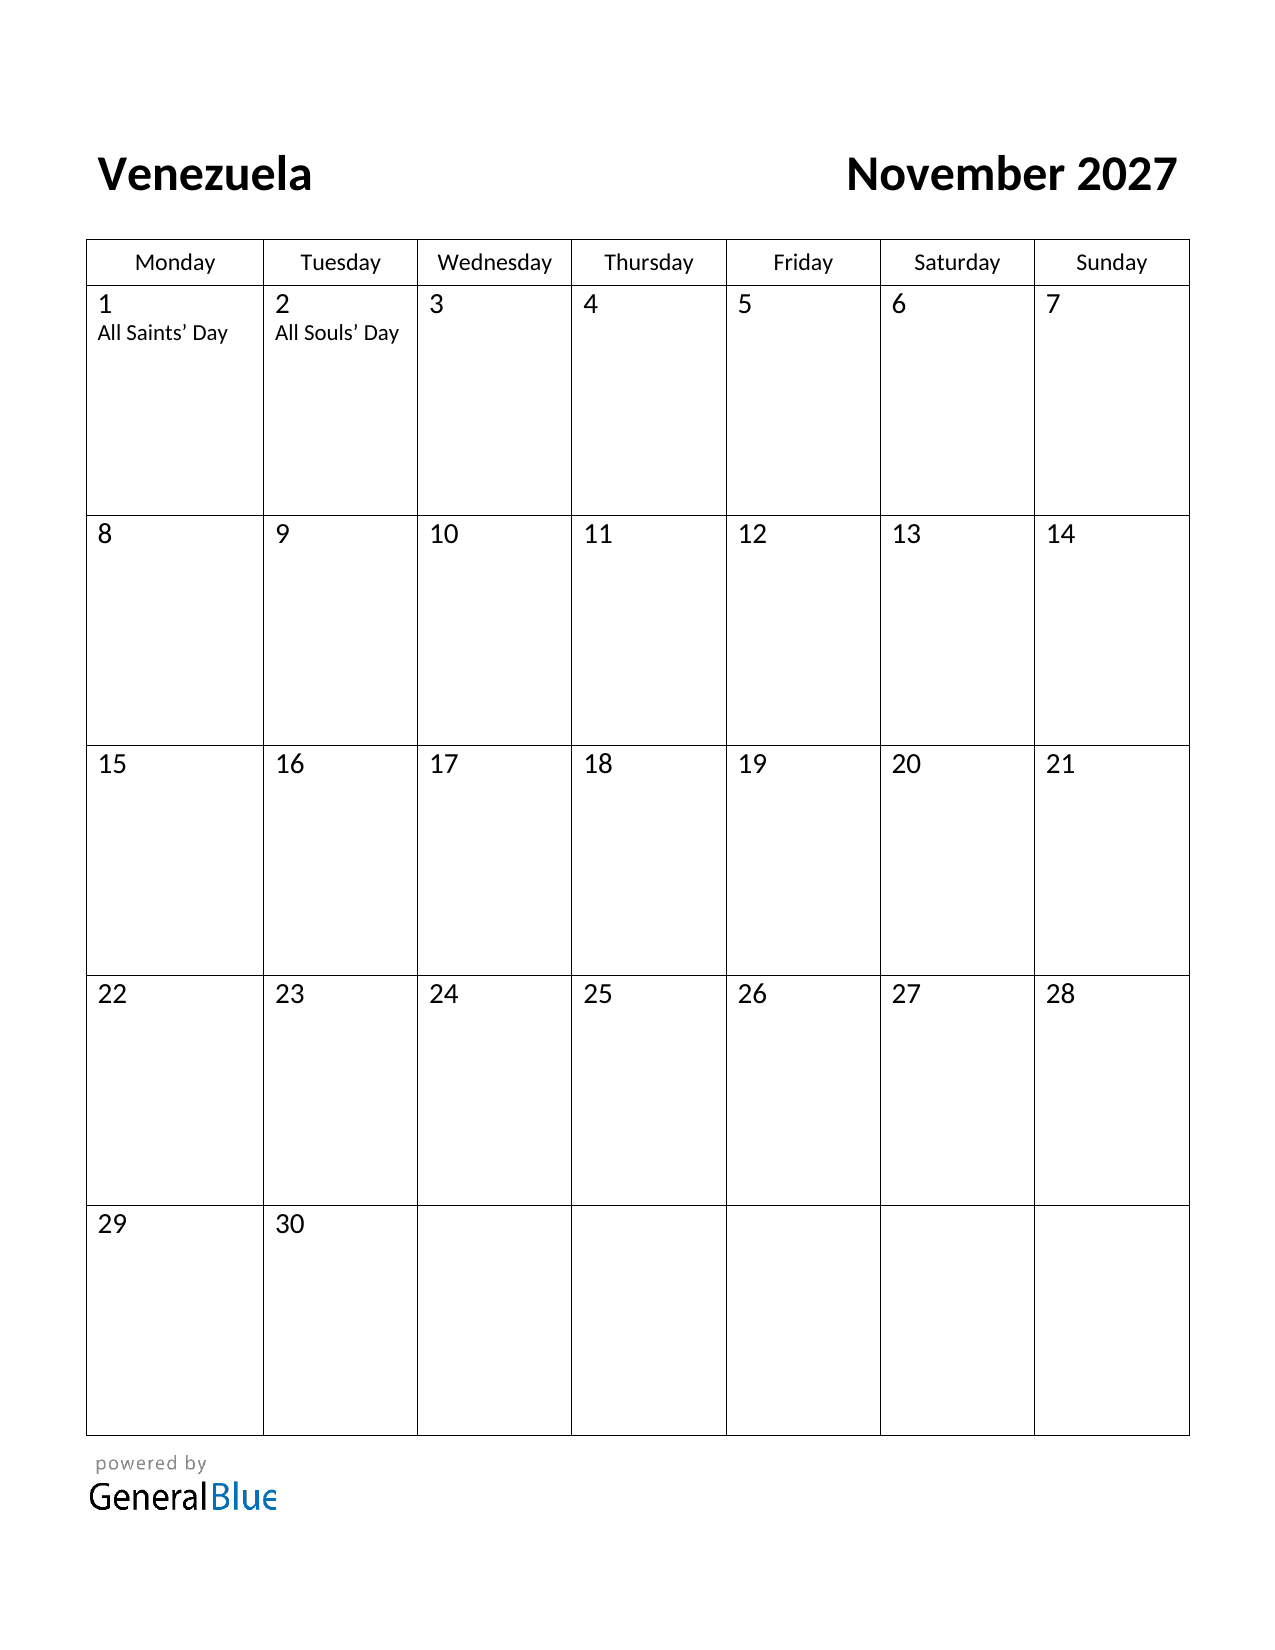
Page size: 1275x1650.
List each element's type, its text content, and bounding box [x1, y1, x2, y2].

table_cell 20 [881, 746, 1034, 778]
table_cell [418, 548, 571, 744]
table_cell [572, 1238, 726, 1434]
table_cell 18 [572, 746, 726, 778]
table_cell [264, 1238, 417, 1434]
table_cell 1 [87, 286, 263, 318]
picture [88, 1452, 276, 1515]
table_cell 13 [881, 516, 1034, 548]
table_cell [572, 1008, 726, 1204]
table_header Venezuela [86, 105, 572, 239]
table_cell [418, 1206, 571, 1238]
table_cell 14 [1035, 516, 1189, 548]
table_cell All Saints’ Day [87, 318, 263, 514]
table_cell [87, 1238, 263, 1434]
table_cell [727, 1238, 880, 1434]
table_cell [572, 548, 726, 744]
table_cell Thursday [572, 240, 726, 284]
table_cell 27 [881, 976, 1034, 1008]
table_cell 21 [1035, 746, 1189, 778]
table_cell 26 [727, 976, 880, 1008]
table_cell All Souls’ Day [264, 318, 417, 514]
table_cell Monday [87, 240, 263, 284]
table_cell [87, 778, 263, 974]
table_cell 4 [572, 286, 726, 318]
table_cell Wednesday [418, 240, 571, 284]
table_cell [881, 778, 1034, 974]
table_cell [727, 1206, 880, 1238]
table_cell [881, 1238, 1034, 1434]
table_cell 17 [418, 746, 571, 778]
table_cell [572, 1206, 726, 1238]
table_cell 10 [418, 516, 571, 548]
table_cell [264, 778, 417, 974]
table_cell Tuesday [264, 240, 417, 284]
table_cell [418, 318, 571, 514]
table_cell [418, 778, 571, 974]
table_cell 5 [727, 286, 880, 318]
table_cell [881, 548, 1034, 744]
table_cell 9 [264, 516, 417, 548]
table_cell [881, 318, 1034, 514]
table_cell Friday [727, 240, 880, 284]
table_cell [727, 318, 880, 514]
table_cell [727, 1008, 880, 1204]
table_cell 22 [87, 976, 263, 1008]
table_cell 25 [572, 976, 726, 1008]
table_cell 15 [87, 746, 263, 778]
table_cell [87, 548, 263, 744]
table_cell [1035, 318, 1189, 514]
table_cell 28 [1035, 976, 1189, 1008]
table_cell [727, 548, 880, 744]
table_cell 8 [87, 516, 263, 548]
table_cell 19 [727, 746, 880, 778]
table_cell [418, 1238, 571, 1434]
table_cell [881, 1008, 1034, 1204]
table_cell 16 [264, 746, 417, 778]
table_cell 2 [264, 286, 417, 318]
table_cell [881, 1206, 1034, 1238]
table_cell [727, 778, 880, 974]
table_cell [572, 318, 726, 514]
table_cell 6 [881, 286, 1034, 318]
table_cell [572, 778, 726, 974]
table_cell 24 [418, 976, 571, 1008]
table_cell 3 [418, 286, 571, 318]
table_cell 11 [572, 516, 726, 548]
table_cell [86, 1436, 1189, 1534]
table_cell Sunday [1035, 240, 1189, 284]
table_cell [1035, 1238, 1189, 1434]
table_cell [1035, 1008, 1189, 1204]
table_cell 23 [264, 976, 417, 1008]
table_cell [87, 1008, 263, 1204]
table_cell 7 [1035, 286, 1189, 318]
table_cell 30 [264, 1206, 417, 1238]
table_cell [1035, 548, 1189, 744]
table_cell 29 [87, 1206, 263, 1238]
table_cell [264, 548, 417, 744]
table_cell 12 [727, 516, 880, 548]
table_cell Saturday [881, 240, 1034, 284]
table_header November 2027 [572, 105, 1189, 239]
table_cell [264, 1008, 417, 1204]
table_cell [1035, 778, 1189, 974]
table_cell [418, 1008, 571, 1204]
table_cell [1035, 1206, 1189, 1238]
